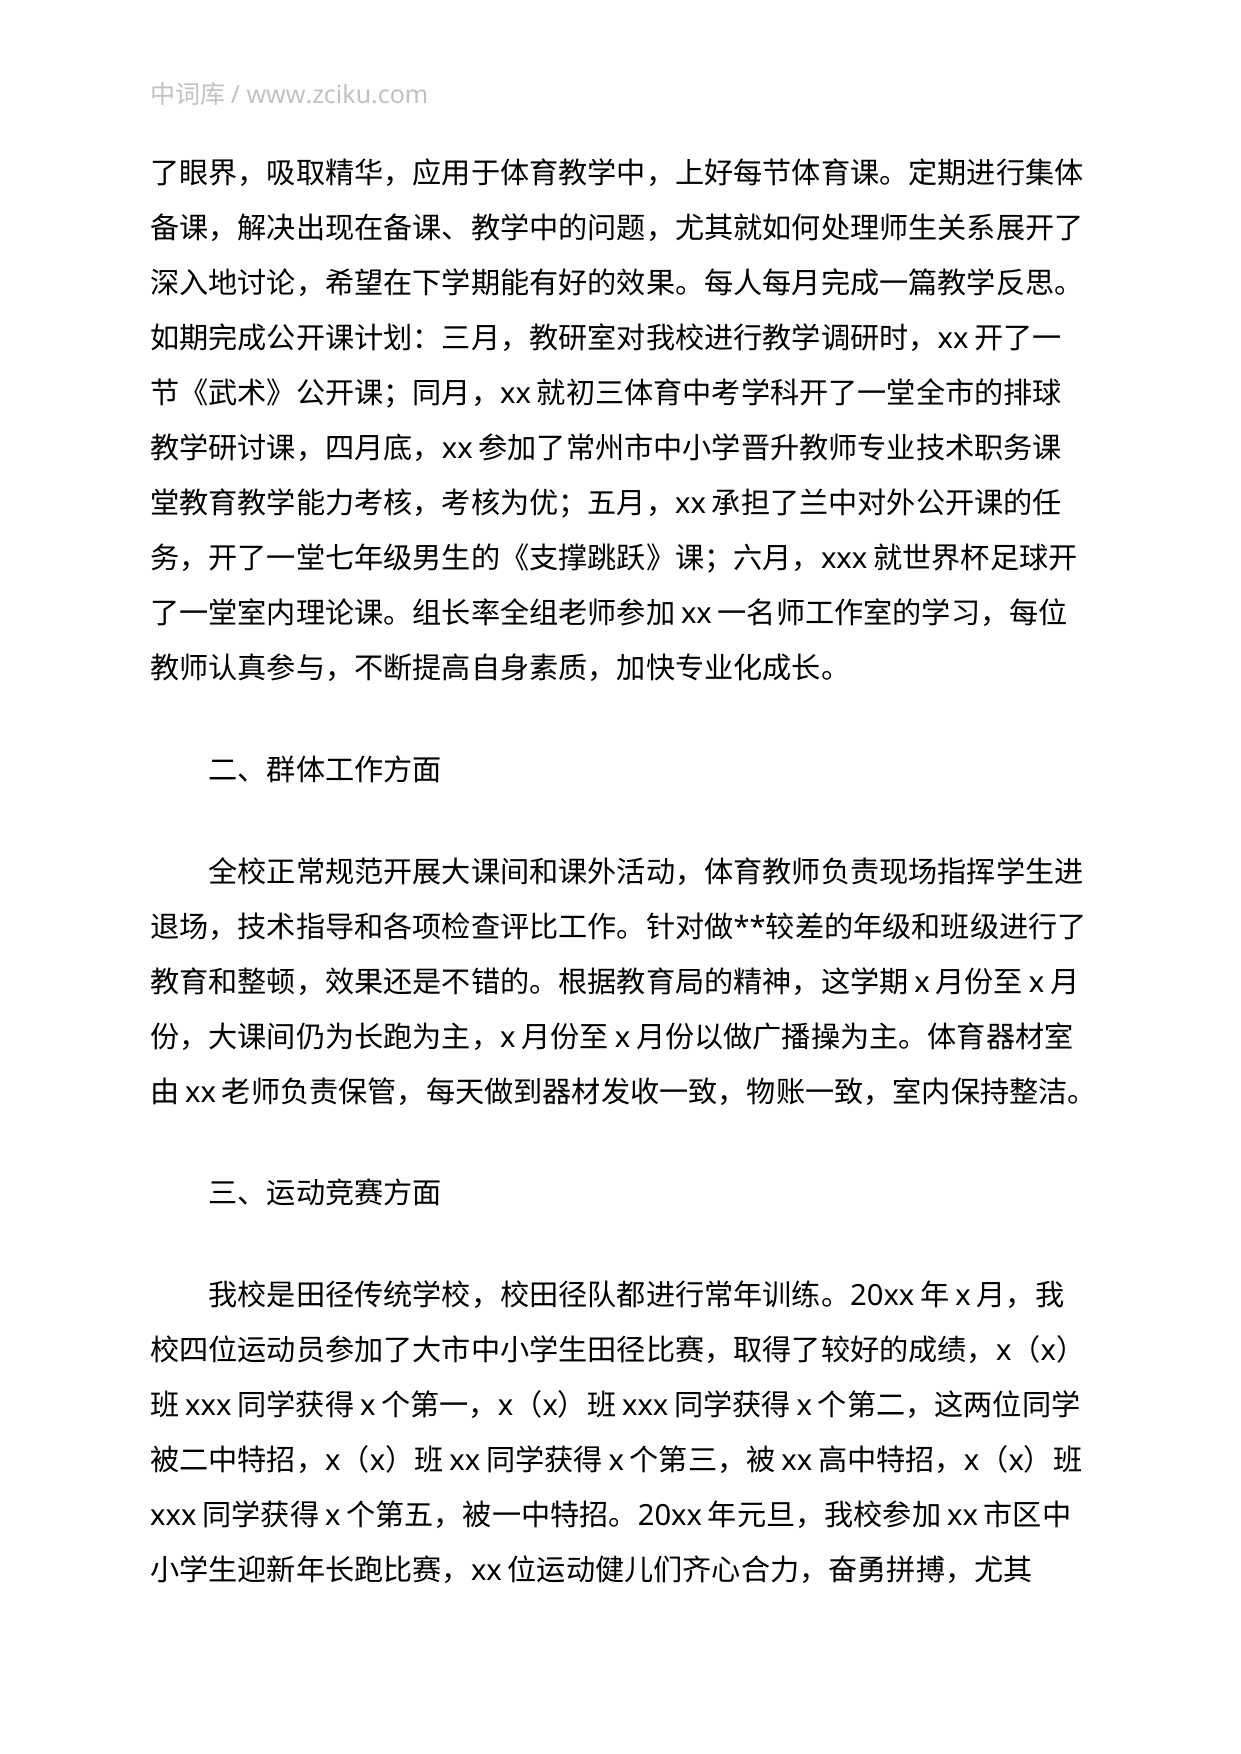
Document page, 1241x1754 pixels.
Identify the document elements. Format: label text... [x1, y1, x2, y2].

text 三、运动竞赛方面 [150, 1170, 1090, 1212]
text 二、群体工作方面 [150, 746, 1090, 789]
text 全校正常规范开展大课间和课外活动，体育教师负责现场指挥学生进退场，技术指导和各项检查评比工作。针对做**较差的年级和班级进行了教育和整顿，效果还是不错的。根据教育局的精神，这学期x月份至x月份，大课间仍为长跑为主，x月份至x月份以做广播操为主。体育器材室由xx老师负责保管，每天做到器材发收一致，物账一致，室内保持整洁。 [150, 848, 1090, 1111]
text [150, 150, 1090, 687]
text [150, 1272, 1090, 1589]
